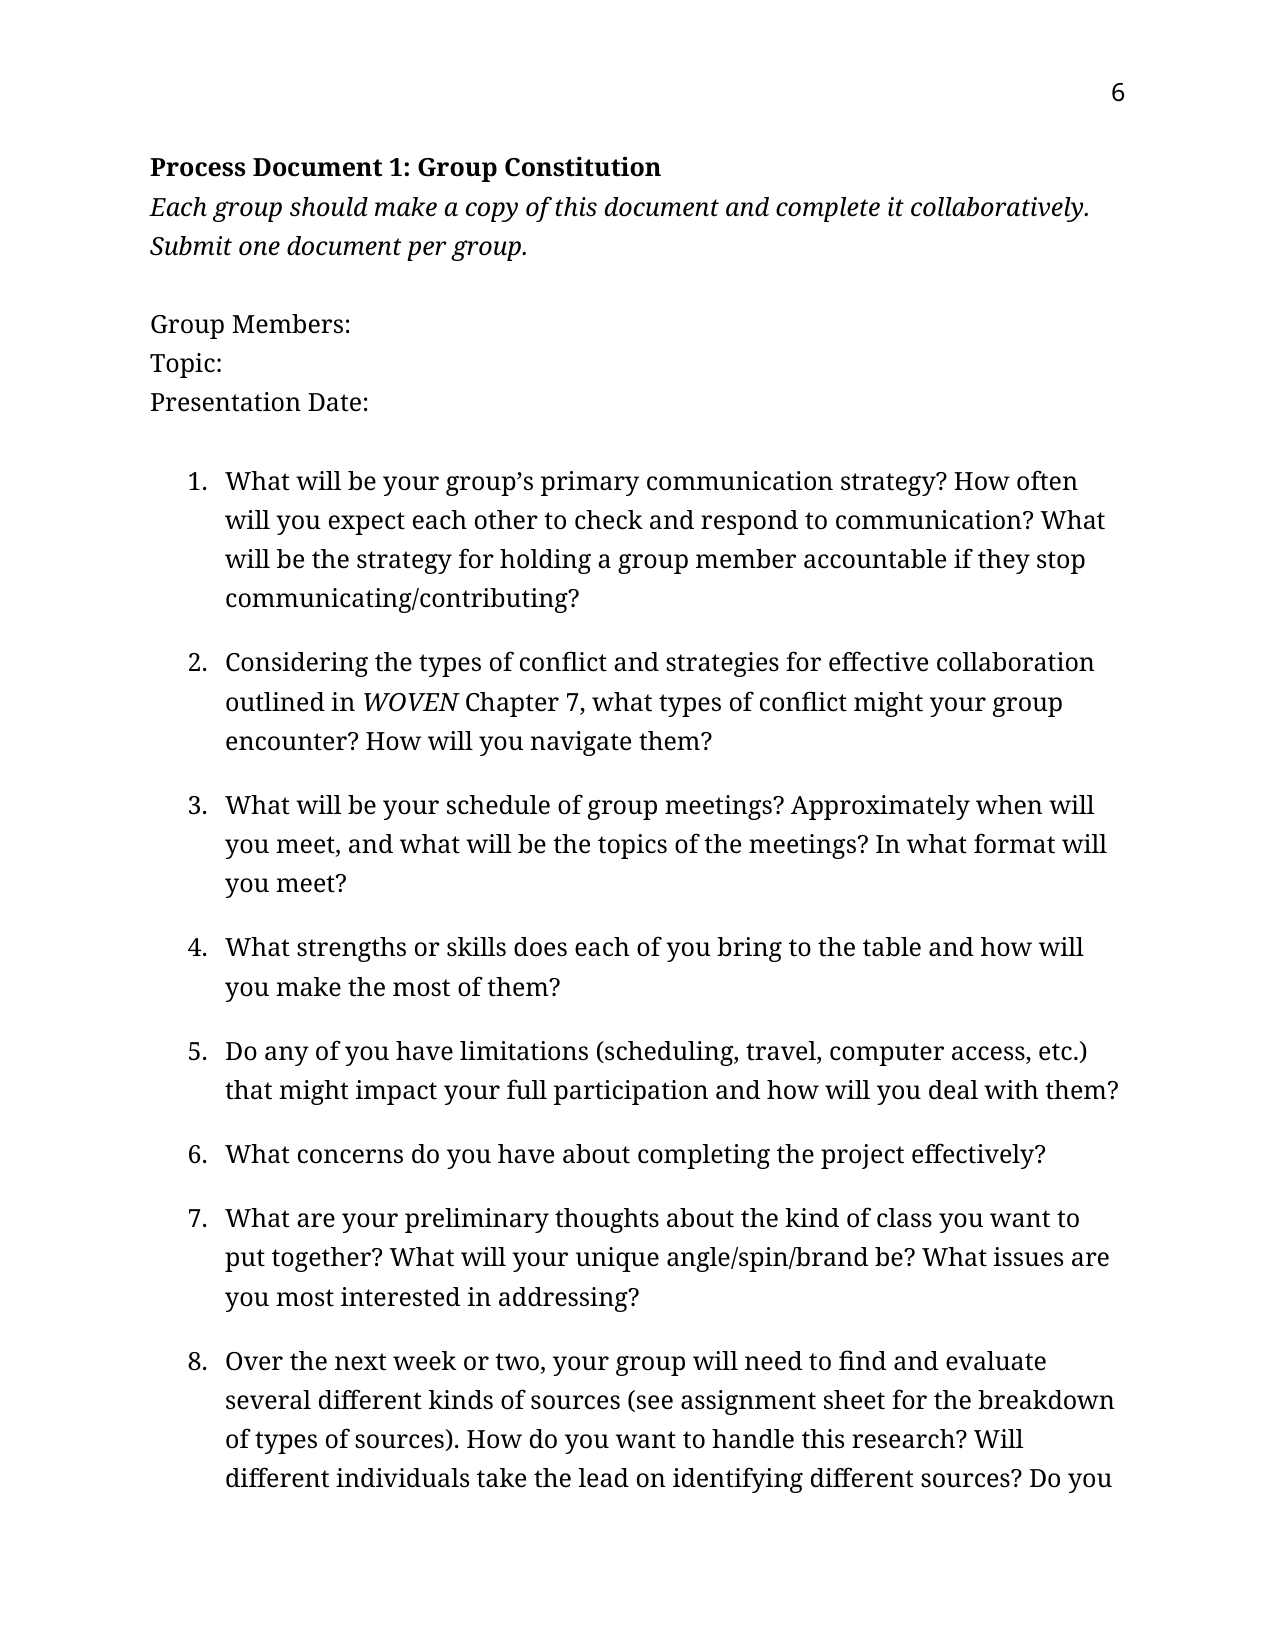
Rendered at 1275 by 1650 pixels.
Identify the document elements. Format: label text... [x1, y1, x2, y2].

list What concerns do you have about completing the project effectively? [187, 1137, 1125, 1171]
list Considering the types of conflict and strategies for effective collaboration outlined in WOVEN Chapter 7, what types of conflict might your group encounter? How will you navigate them? [187, 645, 1125, 757]
list What strengths or skills does each of you bring to the table and how will you make the most of them? [187, 930, 1125, 1003]
list What will be your group’s primary communication strategy? How often will you expect each other to check and respond to communication? What will be the strategy for holding a group member accountable if they stop communicating/contributing? [187, 463, 1125, 615]
list What are your preliminary thoughts about the kind of class you want to put together? What will your unique angle/spin/brand be? What issues are you most interested in addressing? [187, 1201, 1125, 1313]
list Do any of you have limitations (scheduling, travel, computer access, etc.) that might impact your full participation and how will you deal with them? [187, 1033, 1125, 1107]
text Group Members: [150, 307, 1125, 341]
text Presentation Date: [150, 385, 1125, 419]
list What will be your schedule of group meetings? Approximately when will you meet, and what will be the topics of the meetings? In what format will you meet? [187, 787, 1125, 900]
text Topic: [150, 346, 1125, 380]
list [187, 1343, 1125, 1495]
subtitle Process Document 1: Group Constitution [150, 150, 1125, 184]
text Each group should make a copy of this document and complete it collaboratively. Submit one document per group. [150, 189, 1125, 262]
